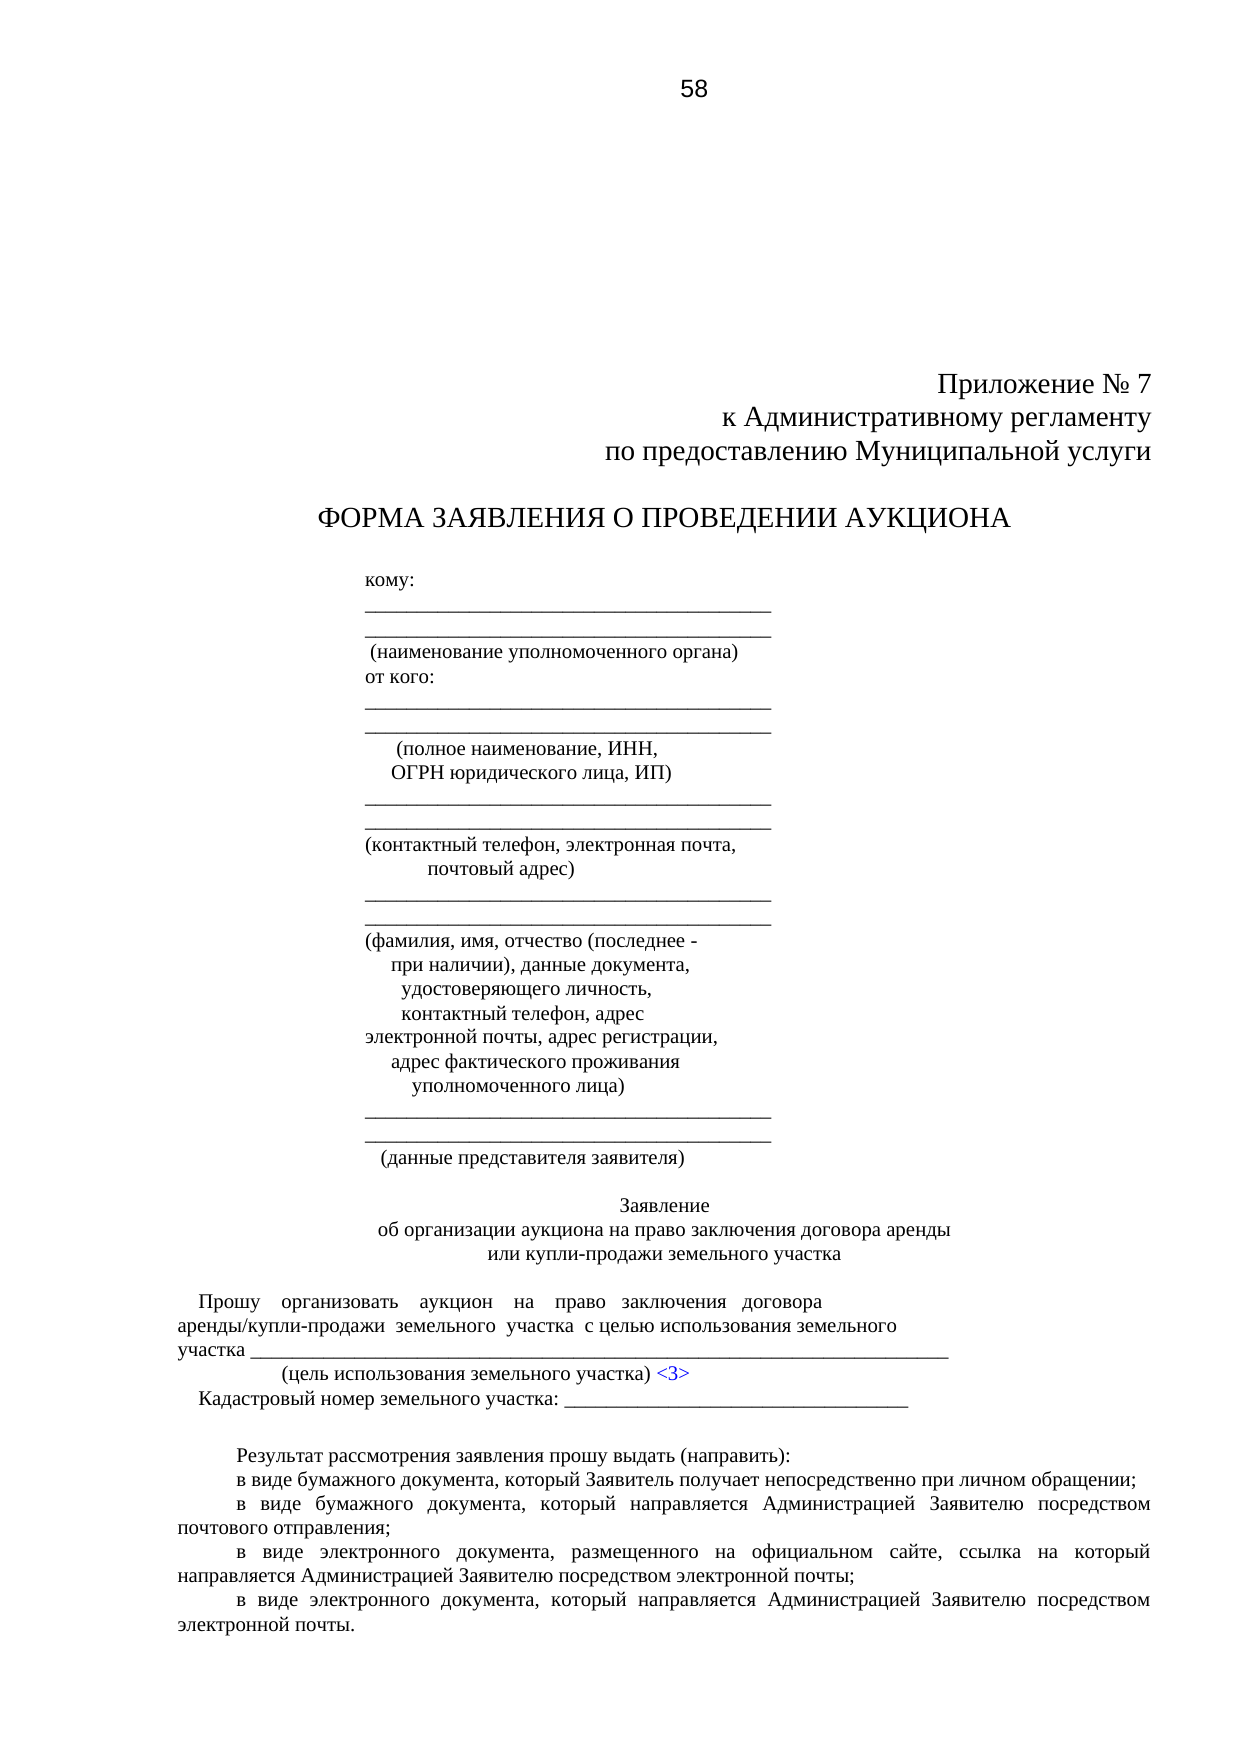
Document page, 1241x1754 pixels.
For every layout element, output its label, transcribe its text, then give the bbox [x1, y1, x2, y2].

text (цель использования земельного участка) <3> [177, 1361, 1152, 1385]
text _______________________________________ [177, 1121, 1152, 1145]
text _______________________________________ [177, 784, 1152, 808]
text (контактный телефон, электронная почта, [177, 832, 1152, 856]
text по предоставлению Муниципальной услуги [177, 433, 1152, 467]
text _______________________________________ [177, 904, 1152, 928]
text ОГРН юридического лица, ИП) [177, 760, 1152, 784]
text в виде бумажного документа, который Заявитель получает непосредственно при личном обращении; [177, 1467, 1152, 1491]
text _______________________________________ [177, 808, 1152, 832]
text к Административному регламенту [177, 399, 1152, 433]
text электронной почты, адрес регистрации, [177, 1024, 1152, 1048]
text _______________________________________ [177, 712, 1152, 736]
text почтовый адрес) [177, 856, 1152, 880]
text участка ___________________________________________________________________ [177, 1337, 1152, 1361]
text (наименование уполномоченного органа) [177, 639, 1152, 663]
text адрес фактического проживания [177, 1048, 1152, 1073]
text _______________________________________ [177, 615, 1152, 639]
text Кадастровый номер земельного участка: _________________________________ [177, 1385, 1152, 1409]
text Результат рассмотрения заявления прошу выдать (направить): [177, 1443, 1152, 1467]
text _______________________________________ [177, 591, 1152, 615]
text или купли-продажи земельного участка [177, 1241, 1152, 1265]
text при наличии), данные документа, [177, 952, 1152, 976]
text _______________________________________ [177, 1097, 1152, 1121]
text об организации аукциона на право заключения договора аренды [177, 1217, 1152, 1241]
text _______________________________________ [177, 880, 1152, 904]
text _______________________________________ [177, 688, 1152, 712]
text контактный телефон, адрес [177, 1000, 1152, 1024]
text Приложение № 7 [177, 366, 1152, 399]
text аренды/купли-продажи земельного участка с целью использования земельного [177, 1313, 1152, 1337]
text (фамилия, имя, отчество (последнее - [177, 928, 1152, 952]
text уполномоченного лица) [177, 1073, 1152, 1097]
text удостоверяющего личность, [177, 976, 1152, 1000]
text кому: [177, 567, 1152, 591]
text от кого: [177, 663, 1152, 688]
text ФОРМА ЗАЯВЛЕНИЯ О ПРОВЕДЕНИИ АУКЦИОНА [177, 500, 1152, 534]
text (данные представителя заявителя) [177, 1145, 1152, 1169]
text Прошу организовать аукцион на право заключения договора [177, 1289, 1152, 1313]
text Заявление [177, 1193, 1152, 1217]
text в виде электронного документа, размещенного на официальном сайте, ссылка на который направляется Администрацией Заявителю посредством электронной почты; [177, 1539, 1152, 1587]
text в виде электронного документа, который направляется Администрацией Заявителю посредством электронной почты. [177, 1587, 1152, 1636]
text в виде бумажного документа, который направляется Администрацией Заявителю посредством почтового отправления; [177, 1491, 1152, 1539]
text (полное наименование, ИНН, [177, 736, 1152, 760]
